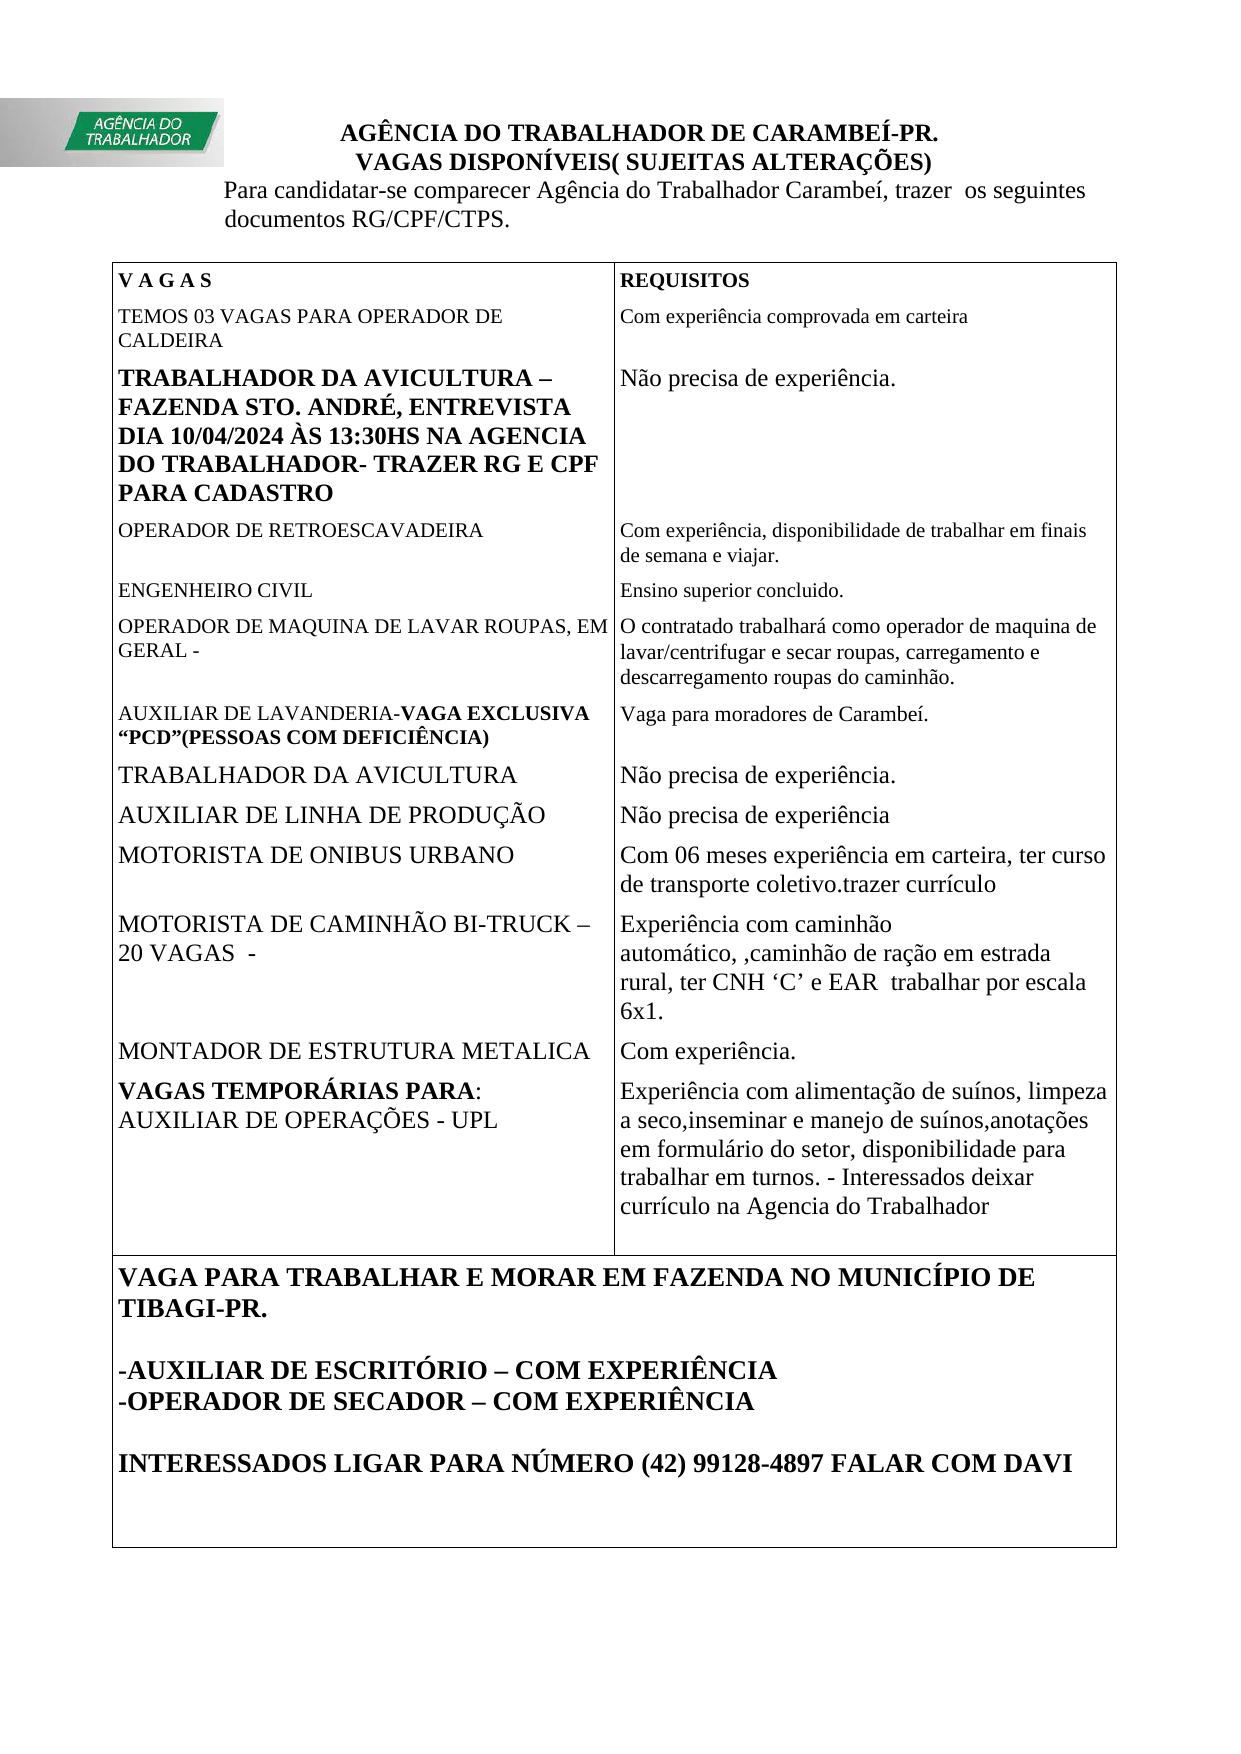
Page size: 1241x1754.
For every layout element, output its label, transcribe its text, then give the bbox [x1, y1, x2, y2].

table_cell Ensino superior concluido. [615, 572, 1116, 608]
table_cell MOTORISTA DE ONIBUS URBANO [113, 835, 614, 904]
table_cell TRABALHADOR DA AVICULTURA [113, 755, 614, 795]
table_cell AUXILIAR DE LINHA DE PRODUÇÃO [113, 795, 614, 835]
text VAGAS DISPONÍVEIS( SUJEITAS ALTERAÇÕES) [118, 147, 1122, 176]
table_cell TEMOS 03 VAGAS PARA OPERADOR DE CALDEIRA [113, 298, 614, 357]
table_header V A G A S [113, 263, 614, 298]
table_cell OPERADOR DE MAQUINA DE LAVAR ROUPAS, EM GERAL - [113, 608, 614, 695]
table_cell Com experiência, disponibilidade de trabalhar em finais de semana e viajar. [615, 513, 1116, 572]
table_cell Experiência com alimentação de suínos, limpeza a seco,inseminar e manejo de suínos,anotações em formulário do setor, disponibilidade para trabalhar em turnos. - Interessados deixar currículo na Agencia do Trabalhador [615, 1071, 1116, 1254]
table_cell Com 06 meses experiência em carteira, ter curso de transporte coletivo.trazer currículo [615, 835, 1116, 904]
table_cell MOTORISTA DE CAMINHÃO BI-TRUCK – 20 VAGAS - [113, 904, 614, 1030]
table_cell O contratado trabalhará como operador de maquina de lavar/centrifugar e secar roupas, carregamento e descarregamento roupas do caminhão. [615, 608, 1116, 695]
text documentos RG/CPF/CTPS. [118, 204, 1122, 233]
text AGÊNCIA DO TRABALHADOR DE CARAMBEÍ-PR. [224, 118, 1122, 147]
table_cell MONTADOR DE ESTRUTURA METALICA [113, 1030, 614, 1071]
table_cell AUXILIAR DE LAVANDERIA-VAGA EXCLUSIVA “PCD”(PESSOAS COM DEFICIÊNCIA) [113, 695, 614, 754]
table_cell OPERADOR DE RETROESCAVADEIRA [113, 513, 614, 572]
table_cell ENGENHEIRO CIVIL [113, 572, 614, 608]
table_cell VAGAS TEMPORÁRIAS PARA: AUXILIAR DE OPERAÇÕES - UPL [113, 1071, 614, 1254]
table_header REQUISITOS [615, 263, 1116, 298]
table_cell Não precisa de experiência. [615, 755, 1116, 795]
table_cell Experiência com caminhão automático, ,caminhão de ração em estrada rural, ter CNH ‘C’ e EAR trabalhar por escala 6x1. [615, 904, 1116, 1030]
table_cell TRABALHADOR DA AVICULTURA – FAZENDA STO. ANDRÉ, ENTREVISTA DIA 10/04/2024 ÀS 13:30HS NA AGENCIA DO TRABALHADOR- TRAZER RG E CPF PARA CADASTRO [113, 358, 614, 513]
table_cell Vaga para moradores de Carambeí. [615, 695, 1116, 754]
table_cell Não precisa de experiência [615, 795, 1116, 835]
table_cell Com experiência comprovada em carteira [615, 298, 1116, 357]
text Para candidatar-se comparecer Agência do Trabalhador Carambeí, trazer os seguintes [118, 176, 1122, 204]
table_cell Não precisa de experiência. [615, 358, 1116, 513]
picture [0, 98, 224, 167]
table_header VAGA PARA TRABALHAR E MORAR EM FAZENDA NO MUNICÍPIO DE TIBAGI-PR. -AUXILIAR DE ESCRITÓRIO – COM EXPERIÊNCIA -OPERADOR DE SECADOR – COM EXPERIÊNCIA INTERESSADOS LIGAR PARA NÚMERO (42) 99128-4897 FALAR COM DAVI [113, 1256, 1116, 1547]
table_cell Com experiência. [615, 1030, 1116, 1071]
